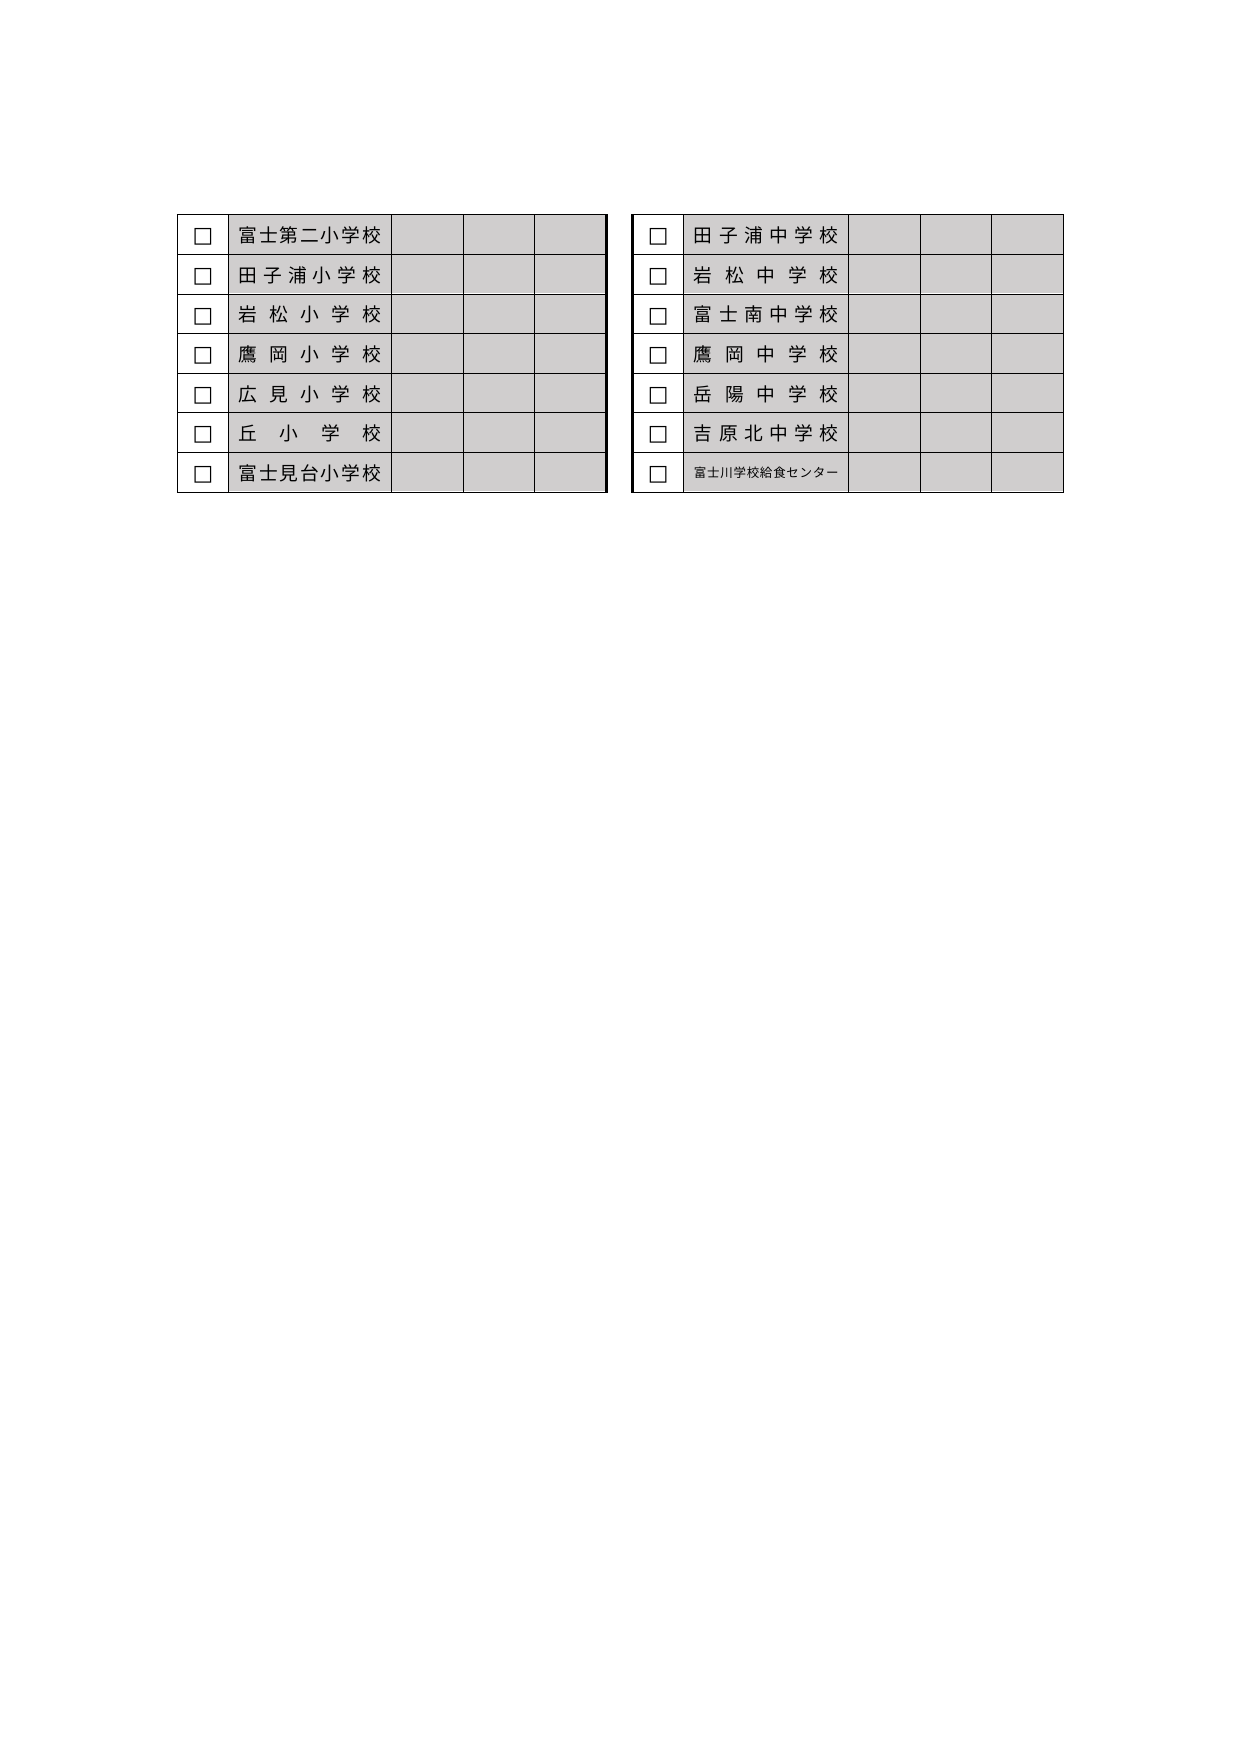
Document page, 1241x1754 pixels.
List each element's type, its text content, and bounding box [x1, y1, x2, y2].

table_cell □ [634, 413, 683, 452]
table_cell [464, 334, 534, 373]
table_cell □ [178, 295, 228, 333]
table_cell [608, 452, 631, 491]
table_cell [921, 334, 991, 373]
table_cell [849, 255, 920, 293]
table_cell [608, 294, 631, 333]
table_cell [849, 295, 920, 333]
table_cell □ [178, 374, 228, 412]
table_cell [992, 453, 1063, 491]
table_cell 富士見台小学校 [229, 453, 391, 491]
table_cell [921, 255, 991, 293]
table_cell [464, 453, 534, 491]
table_cell 鷹岡中学校 [684, 334, 848, 373]
table_cell [849, 374, 920, 412]
table_cell [535, 295, 605, 333]
table_cell 富士川学校給食センター [684, 453, 848, 491]
table_cell [608, 412, 631, 452]
table_cell □ [634, 295, 683, 333]
table_cell □ [178, 413, 228, 452]
table_cell [535, 215, 605, 254]
table_cell 富士南中学校 [684, 295, 848, 333]
table_cell [992, 374, 1063, 412]
table_cell [921, 413, 991, 452]
table_cell [535, 413, 605, 452]
table_cell 富士第二小学校 [229, 215, 391, 254]
table_cell [849, 413, 920, 452]
table_cell □ [178, 453, 228, 491]
table_cell 岩松中学校 [684, 255, 848, 293]
table_cell [535, 374, 605, 412]
table_cell [992, 413, 1063, 452]
table_cell [921, 374, 991, 412]
table_cell 田子浦小学校 [229, 255, 391, 293]
table_cell [849, 453, 920, 491]
table_cell [608, 373, 631, 412]
table_cell 吉原北中学校 [684, 413, 848, 452]
table_cell [392, 255, 463, 293]
table_cell 丘小学校 [229, 413, 391, 452]
table_cell [464, 413, 534, 452]
table_cell [992, 215, 1063, 254]
table_cell 岩松小学校 [229, 295, 391, 333]
table_cell [849, 334, 920, 373]
table_cell [392, 215, 463, 254]
table_cell □ [178, 215, 228, 254]
table_cell [392, 295, 463, 333]
table_cell [849, 215, 920, 254]
table_cell [392, 374, 463, 412]
table_cell □ [178, 334, 228, 373]
table_cell 広見小学校 [229, 374, 391, 412]
table_cell [535, 334, 605, 373]
table_cell [921, 453, 991, 491]
table_cell [992, 295, 1063, 333]
table_cell [392, 334, 463, 373]
table_cell [464, 374, 534, 412]
table_cell □ [634, 453, 683, 491]
table_cell [464, 215, 534, 254]
table_cell [392, 413, 463, 452]
table_cell [608, 254, 631, 293]
table_cell 鷹岡小学校 [229, 334, 391, 373]
table_cell [464, 255, 534, 293]
table_cell □ [634, 215, 683, 254]
table_cell [535, 255, 605, 293]
table_cell □ [634, 334, 683, 373]
table_cell [535, 453, 605, 491]
table_cell □ [634, 374, 683, 412]
table_cell 岳陽中学校 [684, 374, 848, 412]
table_cell [921, 215, 991, 254]
table_cell [921, 295, 991, 333]
table_cell [608, 333, 631, 373]
table_cell □ [634, 255, 683, 293]
table_cell [992, 334, 1063, 373]
table_cell □ [178, 255, 228, 293]
table_cell [392, 453, 463, 491]
table_cell 田子浦中学校 [684, 215, 848, 254]
table_cell [992, 255, 1063, 293]
table_cell [608, 214, 631, 254]
table_cell [464, 295, 534, 333]
